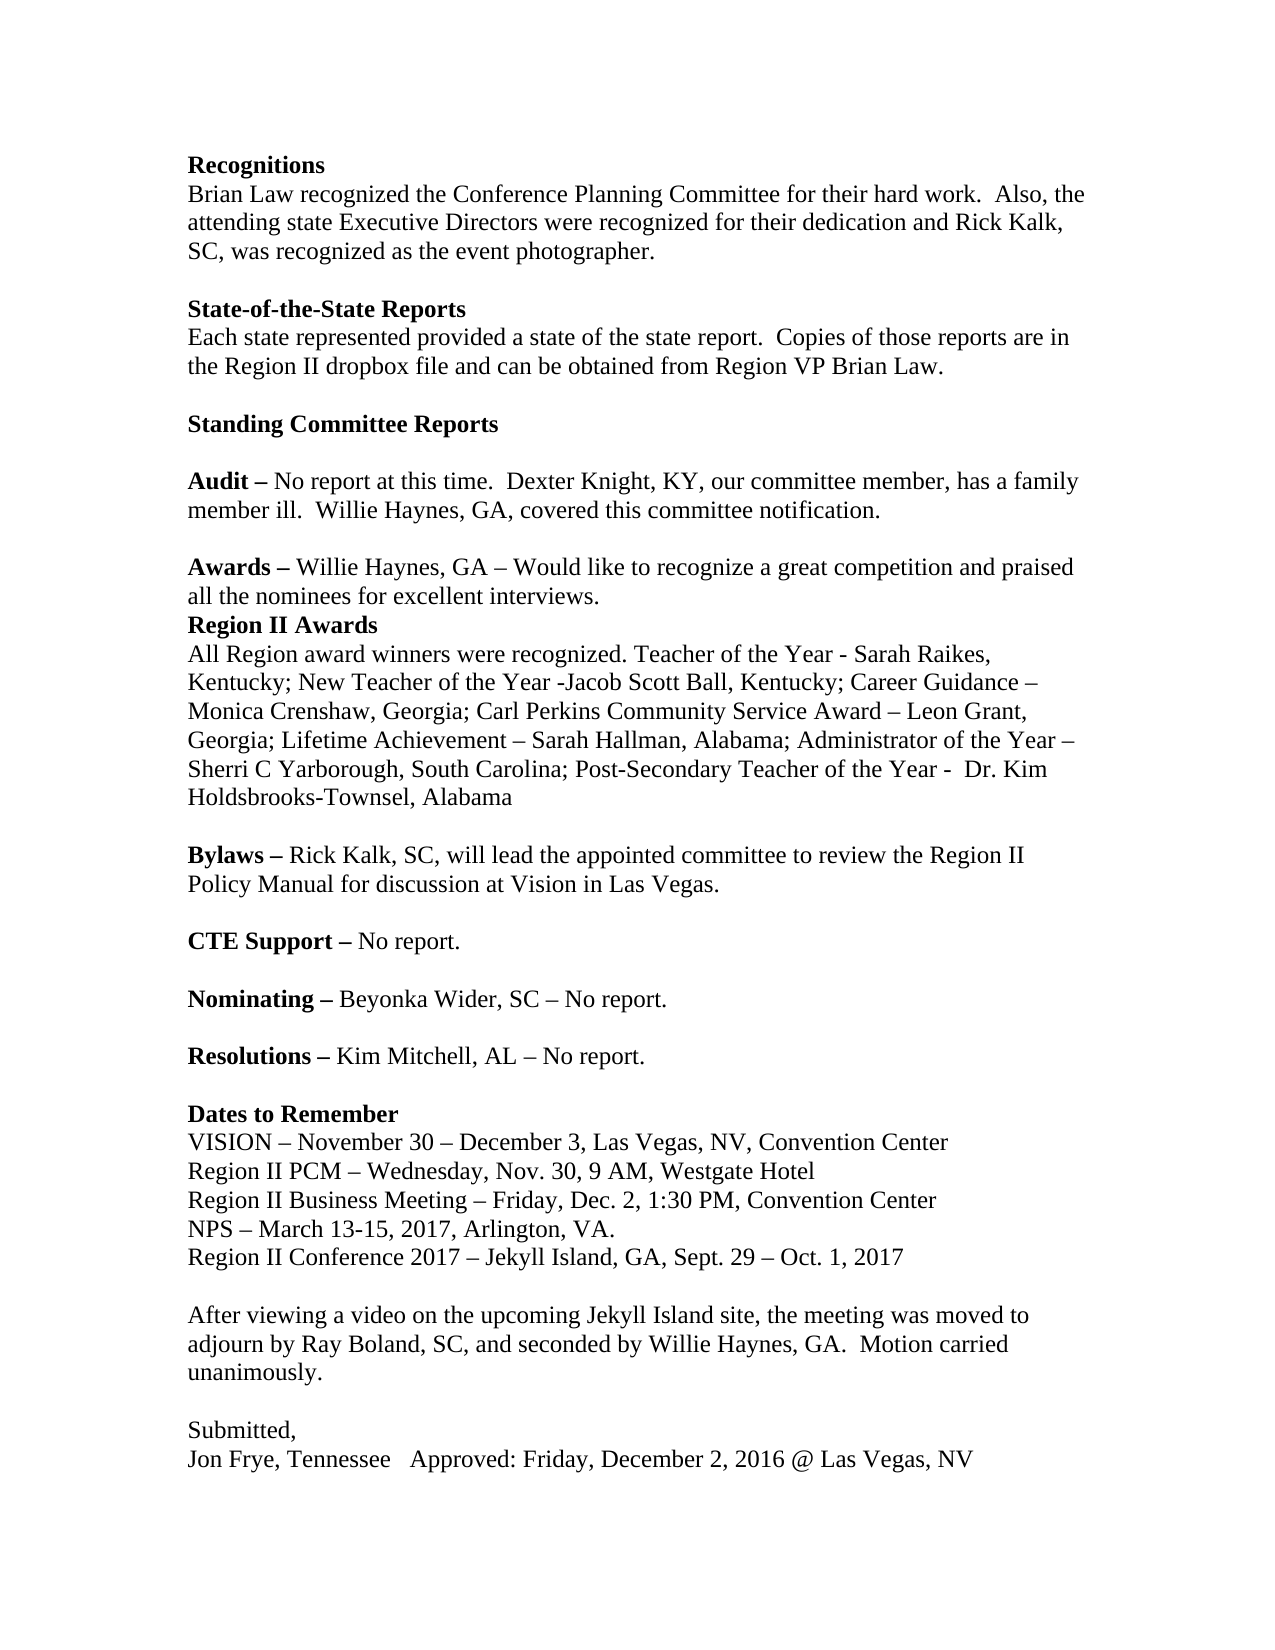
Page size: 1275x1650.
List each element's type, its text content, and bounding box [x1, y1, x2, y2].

text Dates to Remember [187, 1099, 1087, 1127]
text Submitted, [187, 1415, 1087, 1444]
text Brian Law recognized the Conference Planning Committee for their hard work. Also, the attending state Executive Directors were recognized for their dedication and Rick Kalk, SC, was recognized as the event photographer. [187, 179, 1087, 265]
text Nominating – Beyonka Wider, SC – No report. [187, 984, 1087, 1012]
text Audit – No report at this time. Dexter Knight, KY, our committee member, has a family member ill. Willie Haynes, GA, covered this committee notification. [187, 466, 1087, 524]
text State-of-the-State Reports [187, 294, 1087, 322]
text Awards – Willie Haynes, GA – Would like to recognize a great competition and praised all the nominees for excellent interviews. [187, 552, 1087, 610]
text Jon Frye, Tennessee Approved: Friday, December 2, 2016 @ Las Vegas, NV [187, 1444, 1087, 1472]
text Recognitions [187, 150, 1087, 179]
text Region II Business Meeting – Friday, Dec. 2, 1:30 PM, Convention Center [187, 1185, 1087, 1214]
text Region II Conference 2017 – Jekyll Island, GA, Sept. 29 – Oct. 1, 2017 [187, 1242, 1087, 1271]
text Resolutions – Kim Mitchell, AL – No report. [187, 1041, 1087, 1070]
text Bylaws – Rick Kalk, SC, will lead the appointed committee to review the Region II Policy Manual for discussion at Vision in Las Vegas. [187, 840, 1087, 897]
text Standing Committee Reports [187, 409, 1087, 437]
text NPS – March 13-15, 2017, Arlington, VA. [187, 1214, 1087, 1242]
text CTE Support – No report. [187, 926, 1087, 955]
text VISION – November 30 – December 3, Las Vegas, NV, Convention Center [187, 1127, 1087, 1156]
text After viewing a video on the upcoming Jekyll Island site, the meeting was moved to adjourn by Ray Boland, SC, and seconded by Willie Haynes, GA. Motion carried unanimously. [187, 1300, 1087, 1386]
text Region II PCM – Wednesday, Nov. 30, 9 AM, Westgate Hotel [187, 1156, 1087, 1185]
text All Region award winners were recognized. Teacher of the Year - Sarah Raikes, Kentucky; New Teacher of the Year -Jacob Scott Ball, Kentucky; Career Guidance – Monica Crenshaw, Georgia; Carl Perkins Community Service Award – Leon Grant, Georgia; Lifetime Achievement – Sarah Hallman, Alabama; Administrator of the Year – Sherri C Yarborough, South Carolina; Post-Secondary Teacher of the Year - Dr. Kim Holdsbrooks-Townsel, Alabama [187, 639, 1087, 811]
text Each state represented provided a state of the state report. Copies of those reports are in the Region II dropbox file and can be obtained from Region VP Brian Law. [187, 322, 1087, 380]
text Region II Awards [187, 610, 1087, 639]
